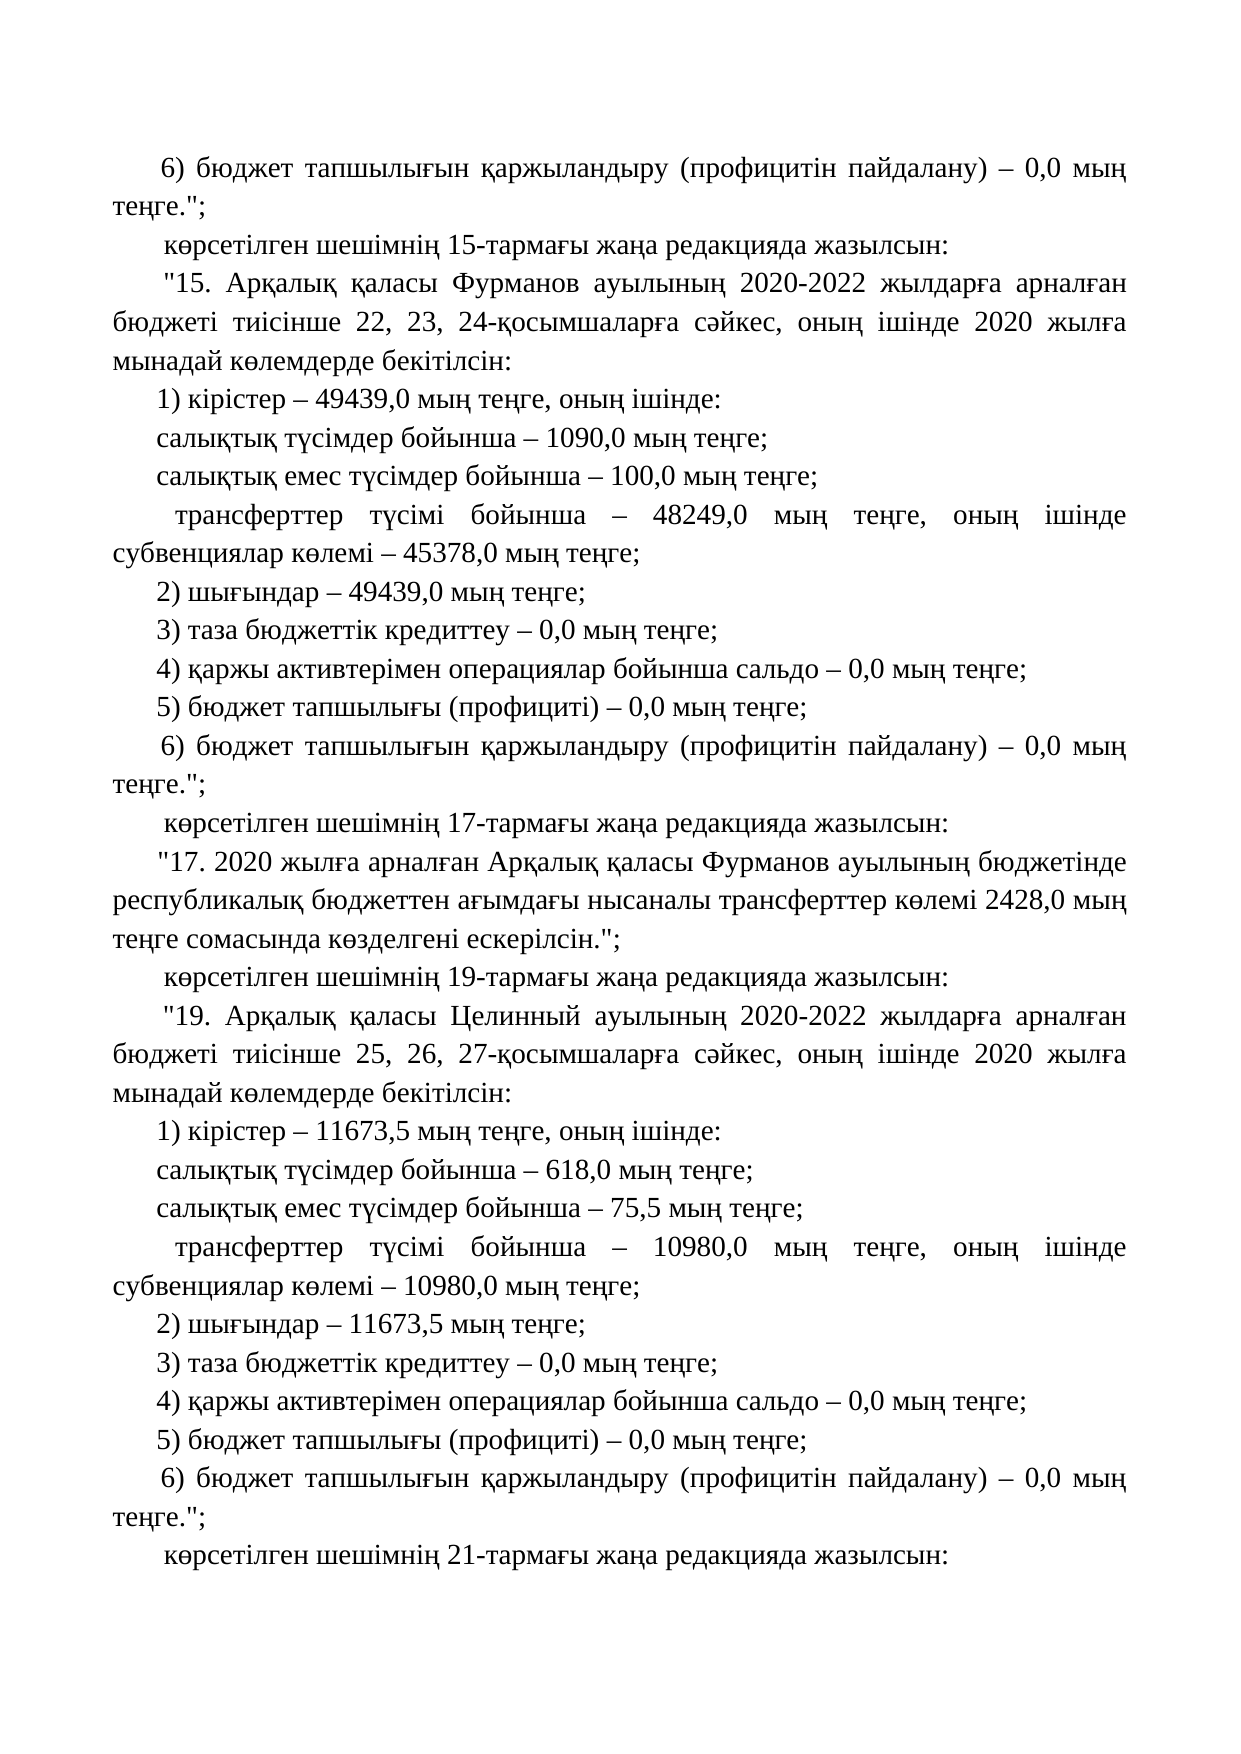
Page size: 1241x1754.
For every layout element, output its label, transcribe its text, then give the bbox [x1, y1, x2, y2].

text 6) бюджет тапшылығын қаржыландыру (профицитін пайдалану) – 0,0 мың теңге."; [112, 728, 1128, 800]
text көрсетілген шешімнің 21-тармағы жаңа редакцияда жазылсын: [112, 1537, 1128, 1571]
text 2) шығындар – 11673,5 мың теңге; [112, 1306, 1128, 1340]
text 5) бюджет тапшылығы (профициті) – 0,0 мың теңге; [112, 1422, 1128, 1455]
text 5) бюджет тапшылығы (профициті) – 0,0 мың теңге; [112, 689, 1128, 723]
text "15. Арқалық қаласы Фурманов ауылының 2020-2022 жылдарға арналған бюджеті тиісінше 22, 23, 24-қосымшаларға сәйкес, оның ішінде 2020 жылға мынадай көлемдерде бекітілсін: [112, 266, 1128, 376]
text салықтық түсімдер бойынша – 618,0 мың теңге; [112, 1152, 1128, 1186]
text 1) кірістер – 49439,0 мың теңге, оның ішінде: [112, 381, 1128, 415]
text салықтық емес түсімдер бойынша – 75,5 мың теңге; [112, 1191, 1128, 1224]
text трансферттер түсімі бойынша – 10980,0 мың теңге, оның ішінде субвенциялар көлемі – 10980,0 мың теңге; [112, 1229, 1128, 1301]
text 4) қаржы активтерімен операциялар бойынша сальдо – 0,0 мың теңге; [112, 651, 1128, 684]
text 1) кірістер – 11673,5 мың теңге, оның ішінде: [112, 1113, 1128, 1147]
text "19. Арқалық қаласы Целинный ауылының 2020-2022 жылдарға арналған бюджеті тиісінше 25, 26, 27-қосымшаларға сәйкес, оның ішінде 2020 жылға мынадай көлемдерде бекітілсін: [112, 998, 1128, 1108]
text 3) таза бюджеттік кредиттеу – 0,0 мың теңге; [112, 612, 1128, 646]
text 6) бюджет тапшылығын қаржыландыру (профицитін пайдалану) – 0,0 мың теңге."; [112, 150, 1128, 222]
text салықтық түсімдер бойынша – 1090,0 мың теңге; [112, 420, 1128, 453]
text трансферттер түсімі бойынша – 48249,0 мың теңге, оның ішінде субвенциялар көлемі – 45378,0 мың теңге; [112, 497, 1128, 569]
text көрсетілген шешімнің 17-тармағы жаңа редакцияда жазылсын: [112, 805, 1128, 839]
text көрсетілген шешімнің 19-тармағы жаңа редакцияда жазылсын: [112, 959, 1128, 993]
text 3) таза бюджеттік кредиттеу – 0,0 мың теңге; [112, 1345, 1128, 1378]
text 4) қаржы активтерімен операциялар бойынша сальдо – 0,0 мың теңге; [112, 1383, 1128, 1417]
text көрсетілген шешімнің 15-тармағы жаңа редакцияда жазылсын: [112, 227, 1128, 261]
text 6) бюджет тапшылығын қаржыландыру (профицитін пайдалану) – 0,0 мың теңге."; [112, 1460, 1128, 1532]
text "17. 2020 жылға арналған Арқалық қаласы Фурманов ауылының бюджетінде республикалық бюджеттен ағымдағы нысаналы трансферттер көлемі 2428,0 мың теңге сомасында көзделгені ескерілсін."; [112, 844, 1128, 954]
text 2) шығындар – 49439,0 мың теңге; [112, 574, 1128, 607]
text салықтық емес түсімдер бойынша – 100,0 мың теңге; [112, 458, 1128, 492]
